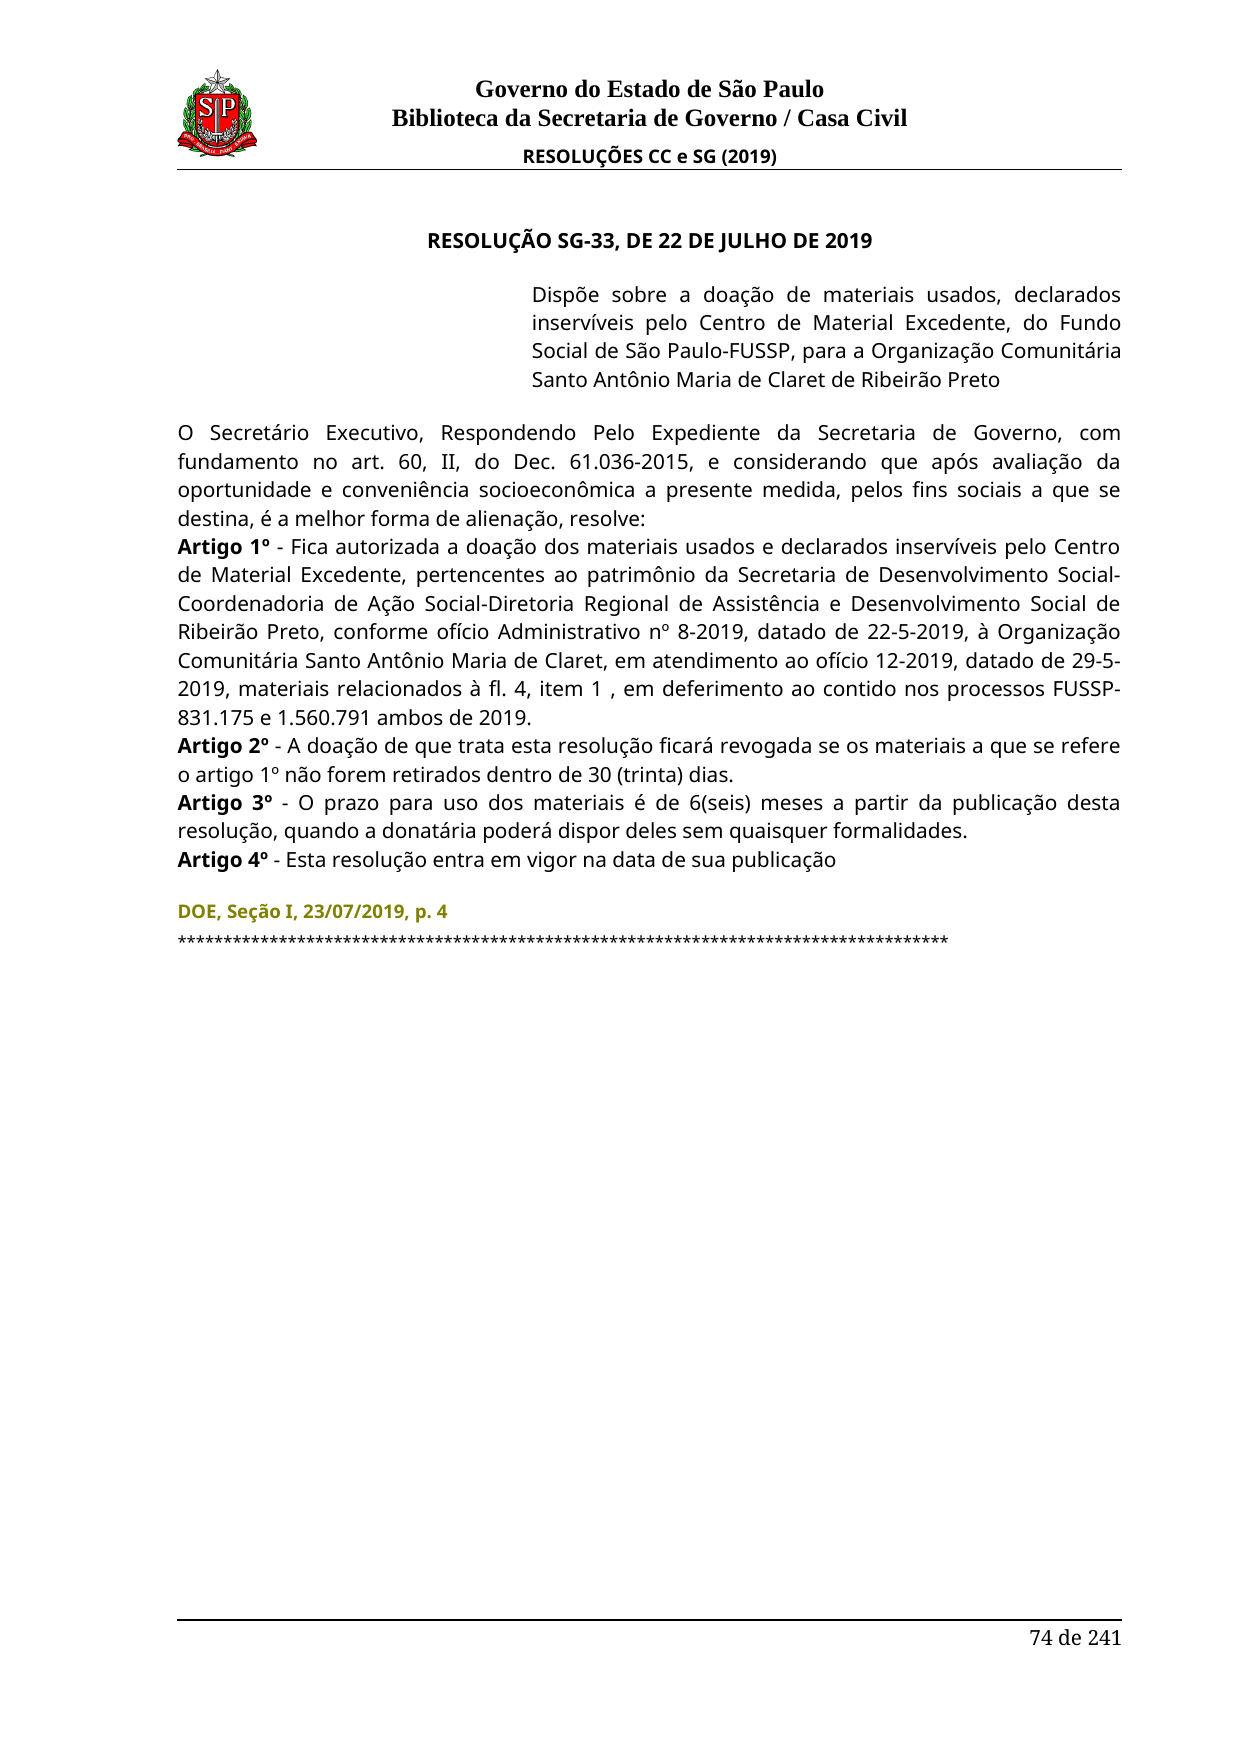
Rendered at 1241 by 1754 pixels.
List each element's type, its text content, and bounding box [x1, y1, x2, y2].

text O Secretário Executivo, Respondendo Pelo Expediente da Secretaria de Governo, com fundamento no art. 60, II, do Dec. 61.036-2015, e considerando que após avaliação da oportunidade e conveniência socioeconômica a presente medida, pelos fins sociais a que se destina, é a melhor forma de alienação, resolve: [177, 418, 1122, 532]
picture [177, 69, 257, 157]
text DOE, Seção I, 23/07/2019, p. 4 [177, 898, 1122, 924]
text Resolução SG-33, de 22 de julho de 2019 [177, 226, 1122, 255]
text Artigo 1º - Fica autorizada a doação dos materiais usados e declarados inservíveis pelo Centro de Material Excedente, pertencentes ao patrimônio da Secretaria de Desenvolvimento Social- Coordenadoria de Ação Social-Diretoria Regional de Assistência e Desenvolvimento Social de Ribeirão Preto, conforme ofício Administrativo nº 8-2019, datado de 22-5-2019, à Organização Comunitária Santo Antônio Maria de Claret, em atendimento ao ofício 12-2019, datado de 29-5-2019, materiais relacionados à fl. 4, item 1 , em deferimento ao contido nos processos FUSSP-831.175 e 1.560.791 ambos de 2019. [177, 532, 1122, 731]
text ************************************************************************************ [177, 930, 1122, 953]
text Artigo 3º - O prazo para uso dos materiais é de 6(seis) meses a partir da publicação desta resolução, quando a donatária poderá dispor deles sem quaisquer formalidades. [177, 788, 1122, 845]
text Dispõe sobre a doação de materiais usados, declarados inservíveis pelo Centro de Material Excedente, do Fundo Social de São Paulo-FUSSP, para a Organização Comunitária Santo Antônio Maria de Claret de Ribeirão Preto [532, 280, 1122, 393]
text Artigo 2º - A doação de que trata esta resolução ficará revogada se os materiais a que se refere o artigo 1º não forem retirados dentro de 30 (trinta) dias. [177, 731, 1122, 788]
text Artigo 4º - Esta resolução entra em vigor na data de sua publicação [177, 845, 1122, 873]
